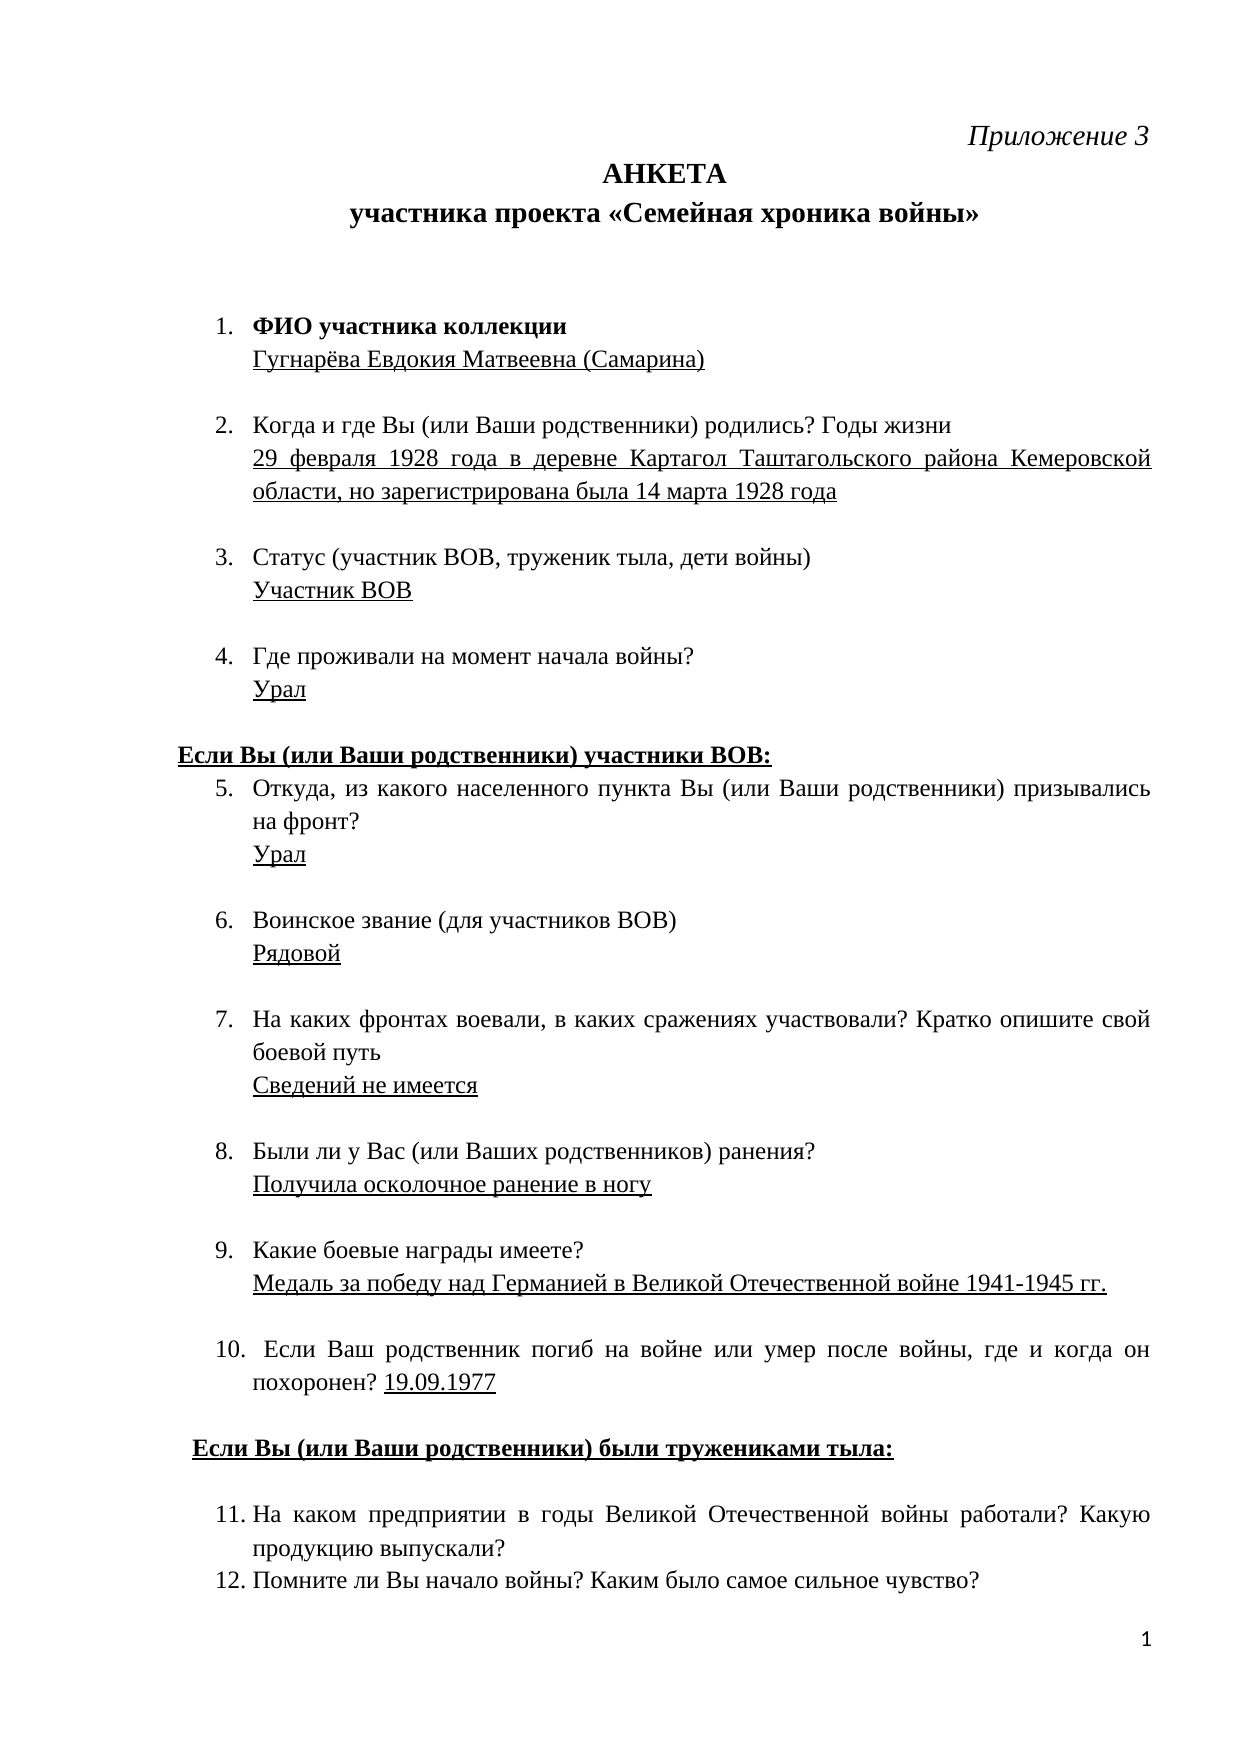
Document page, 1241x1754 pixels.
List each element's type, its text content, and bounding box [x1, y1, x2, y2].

list Когда и где Вы (или Ваши родственники) родились? Годы жизни [215, 410, 1152, 439]
text участника проекта «Семейная хроника войны» [177, 195, 1152, 229]
text 29 февраля 1928 года в деревне Картагол Таштагольского района Кемеровской области, но зарегистрирована была 14 марта 1928 года [252, 443, 1152, 468]
text Урал [252, 839, 1152, 868]
text Медаль за победу над Германией в Великой Отечественной войне 1941-1945 гг. [252, 1268, 1152, 1297]
list Были ли у Вас (или Ваших родственников) ранения? [215, 1136, 1152, 1165]
text Рядовой [252, 938, 1152, 967]
text Сведений не имеется [252, 1070, 1152, 1099]
text Приложение 3 [177, 118, 1152, 152]
text Если Вы (или Ваши родственники) участники ВОВ: [177, 740, 1152, 769]
text Гугнарёва Евдокия Матвеевна (Самарина) [252, 344, 1152, 373]
text АНКЕТА [177, 157, 1152, 190]
text Урал [252, 674, 1152, 703]
list Откуда, из какого населенного пункта Вы (или Ваши родственники) призывались на фронт? [215, 773, 1152, 835]
list Какие боевые награды имеете? [215, 1235, 1152, 1264]
list На каком предприятии в годы Великой Отечественной войны работали? Какую продукцию выпускали? [215, 1499, 1152, 1561]
text 29 февраля 1928 года в деревне Картагол Таштагольского района Кемеровской области, но зарегистрирована была 14 марта 1928 года [252, 469, 1152, 505]
list Помните ли Вы начало войны? Каким было самое сильное чувство? [215, 1566, 1152, 1594]
text Участник ВОВ [252, 575, 1152, 604]
list Воинское звание (для участников ВОВ) [215, 905, 1152, 934]
list Статус (участник ВОВ, труженик тыла, дети войны) [215, 542, 1152, 571]
list На каких фронтах воевали, в каких сражениях участвовали? Кратко опишите свой боевой путь [215, 1004, 1152, 1066]
text Если Вы (или Ваши родственники) были тружениками тыла: [192, 1433, 1152, 1462]
list ФИО участника коллекции [215, 311, 1152, 339]
text Получила осколочное ранение в ногу [252, 1169, 1152, 1198]
list Если Ваш родственник погиб на войне или умер после войны, где и когда он похоронен? 19.09.1977 [215, 1334, 1152, 1396]
list Где проживали на момент начала войны? [215, 641, 1152, 670]
